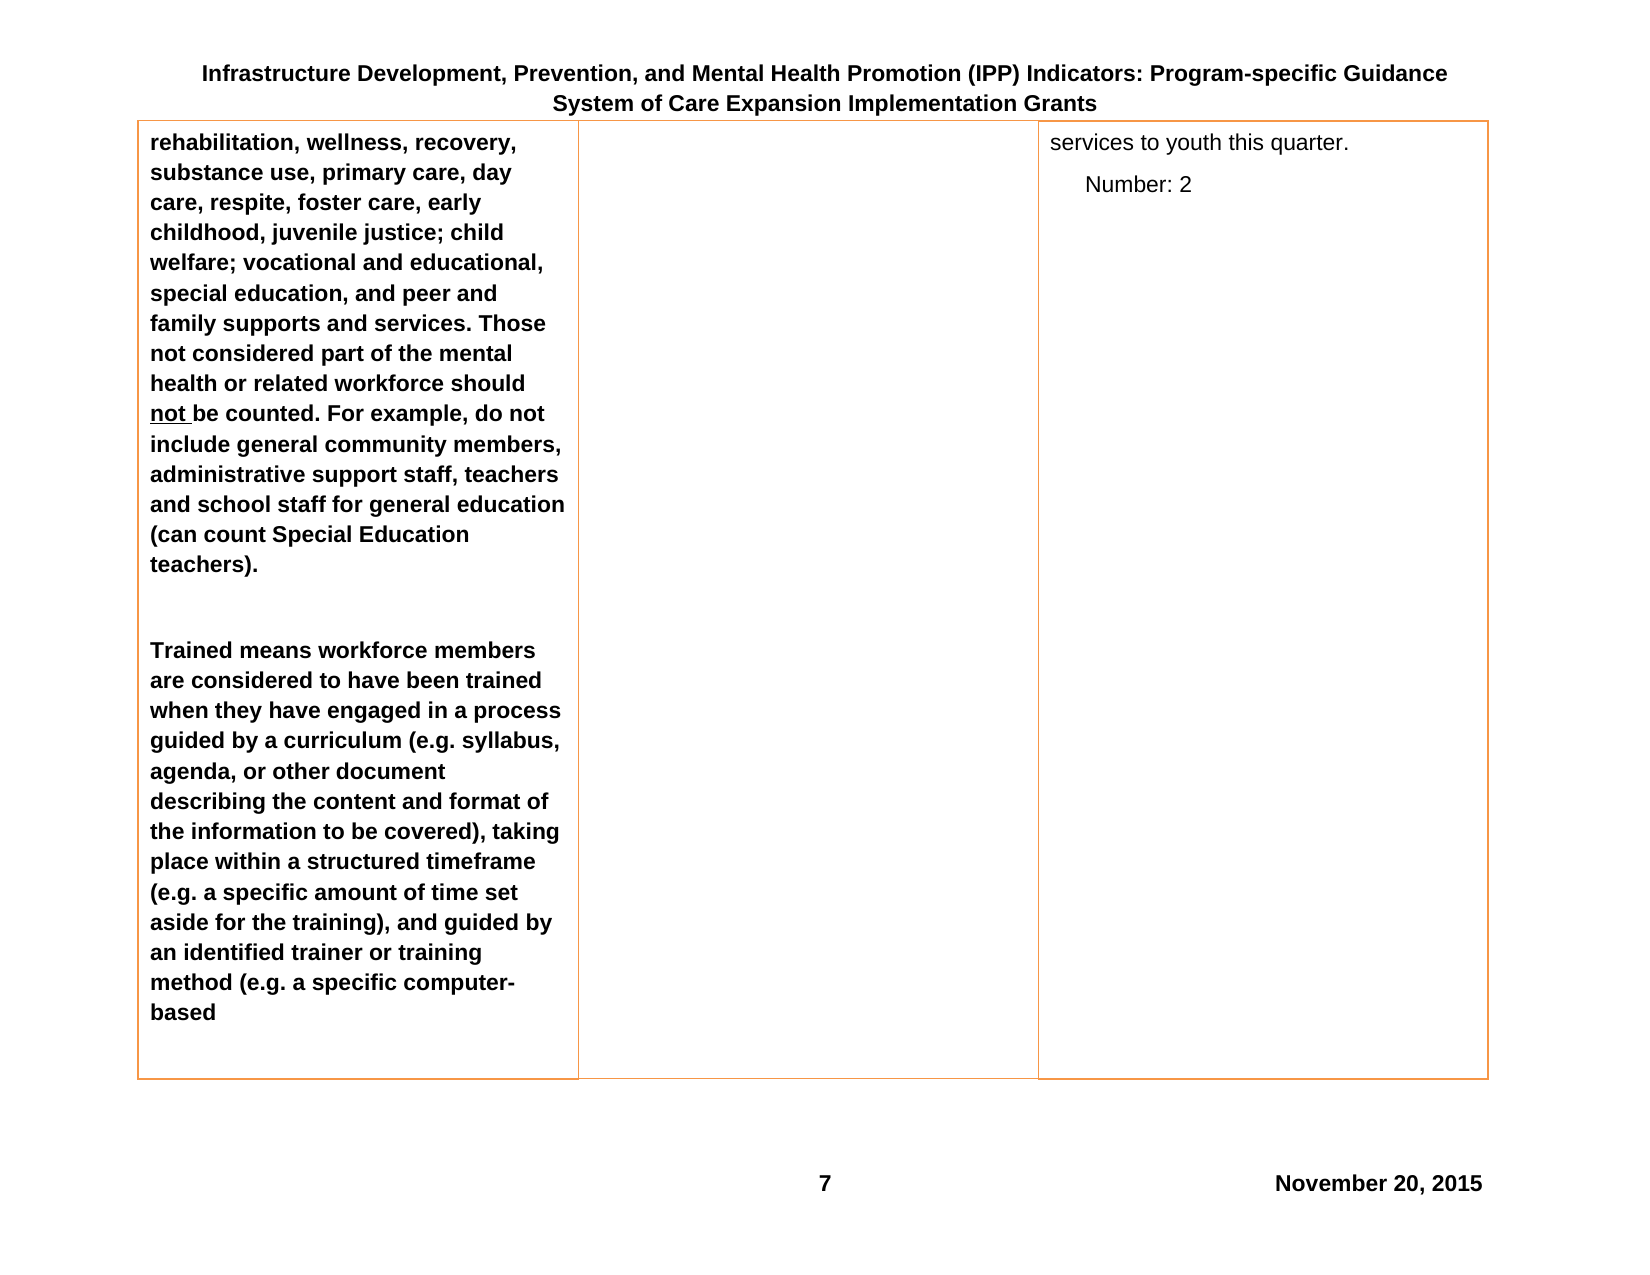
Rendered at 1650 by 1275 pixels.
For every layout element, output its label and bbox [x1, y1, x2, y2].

table_cell [139, 121, 578, 1078]
table_cell [1039, 122, 1487, 1078]
table_cell [579, 121, 1038, 1078]
